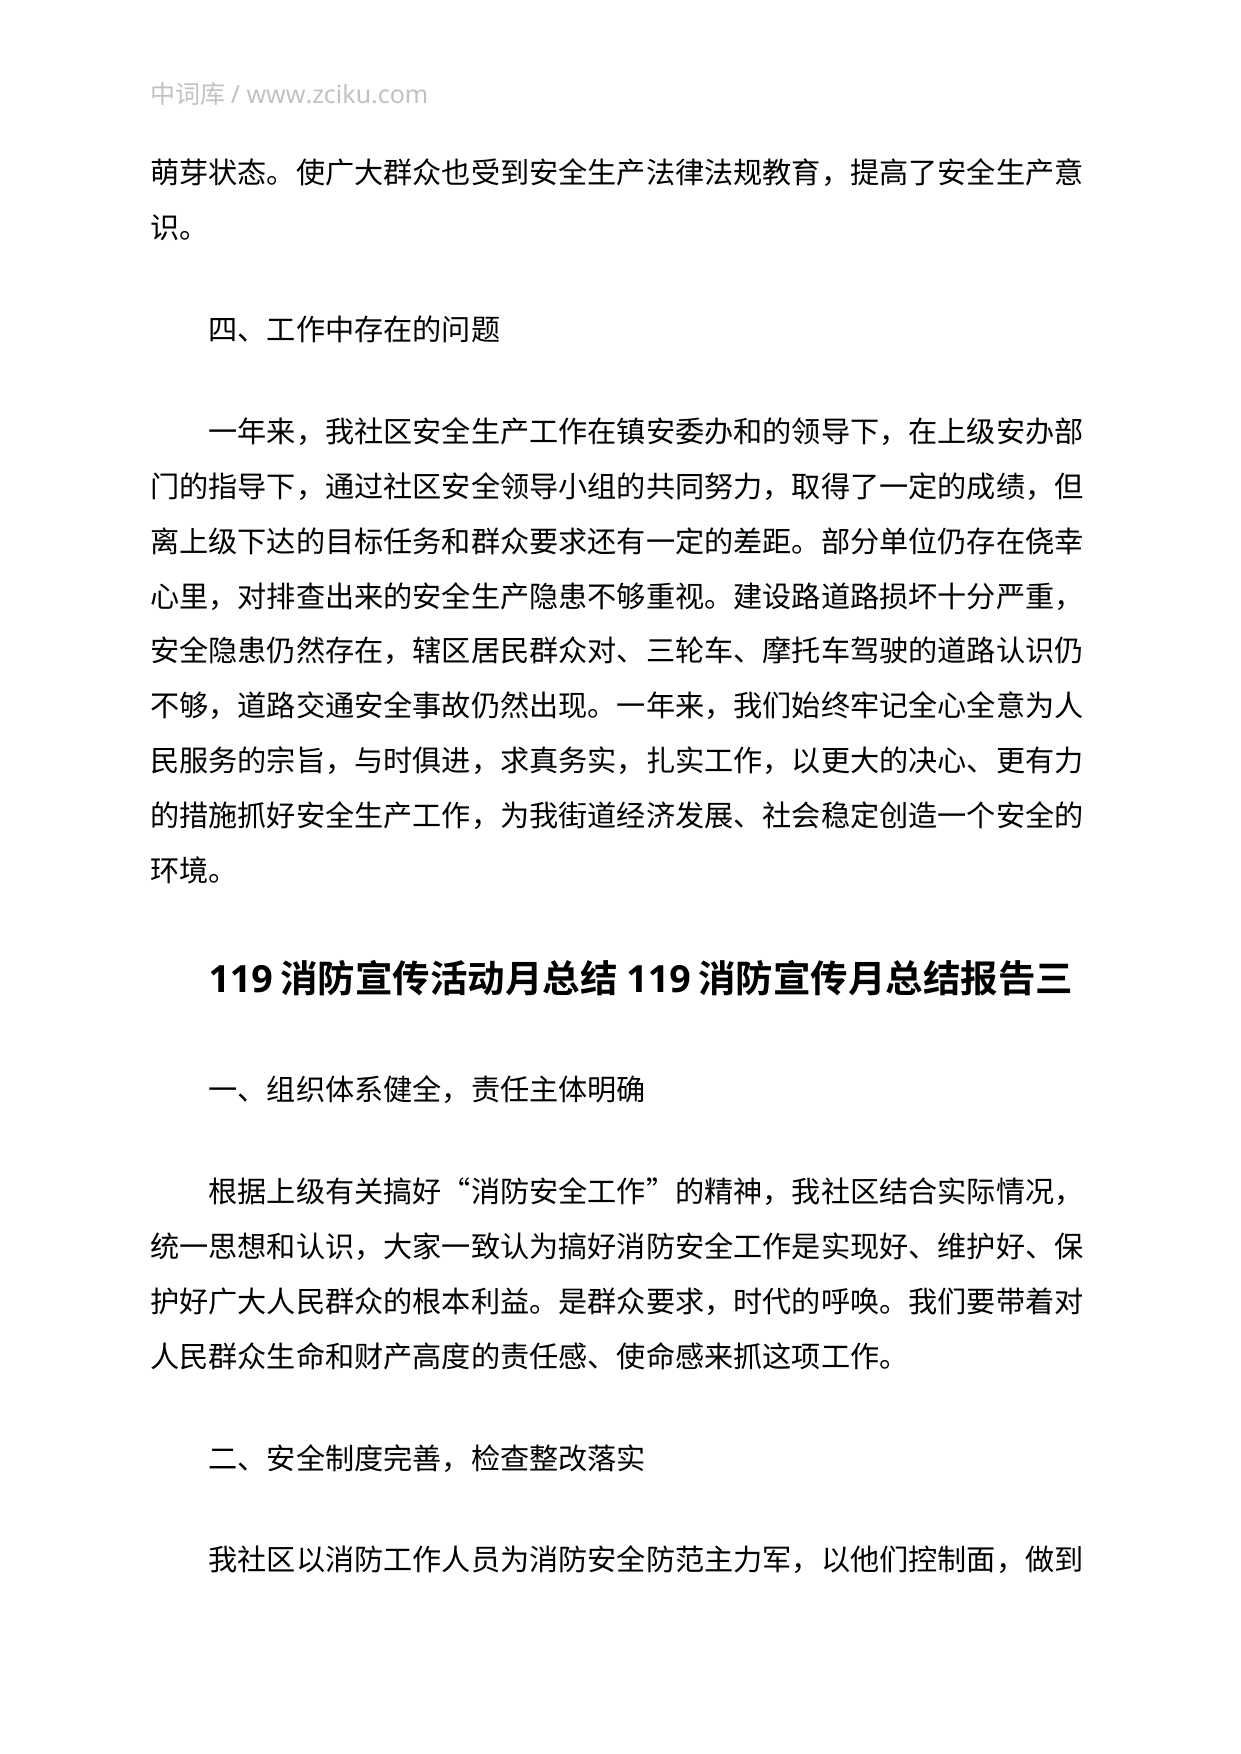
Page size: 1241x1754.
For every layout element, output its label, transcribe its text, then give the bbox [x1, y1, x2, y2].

text 四、工作中存在的问题 [150, 307, 1090, 349]
text 一、组织体系健全，责任主体明确 [150, 1067, 1090, 1109]
text 二、安全制度完善，检查整改落实 [150, 1435, 1090, 1477]
text 119消防宣传活动月总结 119消防宣传月总结报告三 [150, 949, 1090, 1004]
text 一年来，我社区安全生产工作在镇安委办和的领导下，在上级安办部门的指导下，通过社区安全领导小组的共同努力，取得了一定的成绩，但离上级下达的目标任务和群众要求还有一定的差距。部分单位仍存在侥幸心里，对排查出来的安全生产隐患不够重视。建设路道路损坏十分严重，安全隐患仍然存在，辖区居民群众对、三轮车、摩托车驾驶的道路认识仍不够，道路交通安全事故仍然出现。一年来，我们始终牢记全心全意为人民服务的宗旨，与时俱进，求真务实，扎实工作，以更大的决心、更有力的措施抓好安全生产工作，为我街道经济发展、社会稳定创造一个安全的环境。 [150, 408, 1090, 890]
text 根据上级有关搞好“消防安全工作”的精神，我社区结合实际情况，统一思想和认识，大家一致认为搞好消防安全工作是实现好、维护好、保护好广大人民群众的根本利益。是群众要求，时代的呼唤。我们要带着对人民群众生命和财产高度的责任感、使命感来抓这项工作。 [150, 1169, 1090, 1376]
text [150, 1537, 1090, 1579]
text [150, 150, 1090, 247]
